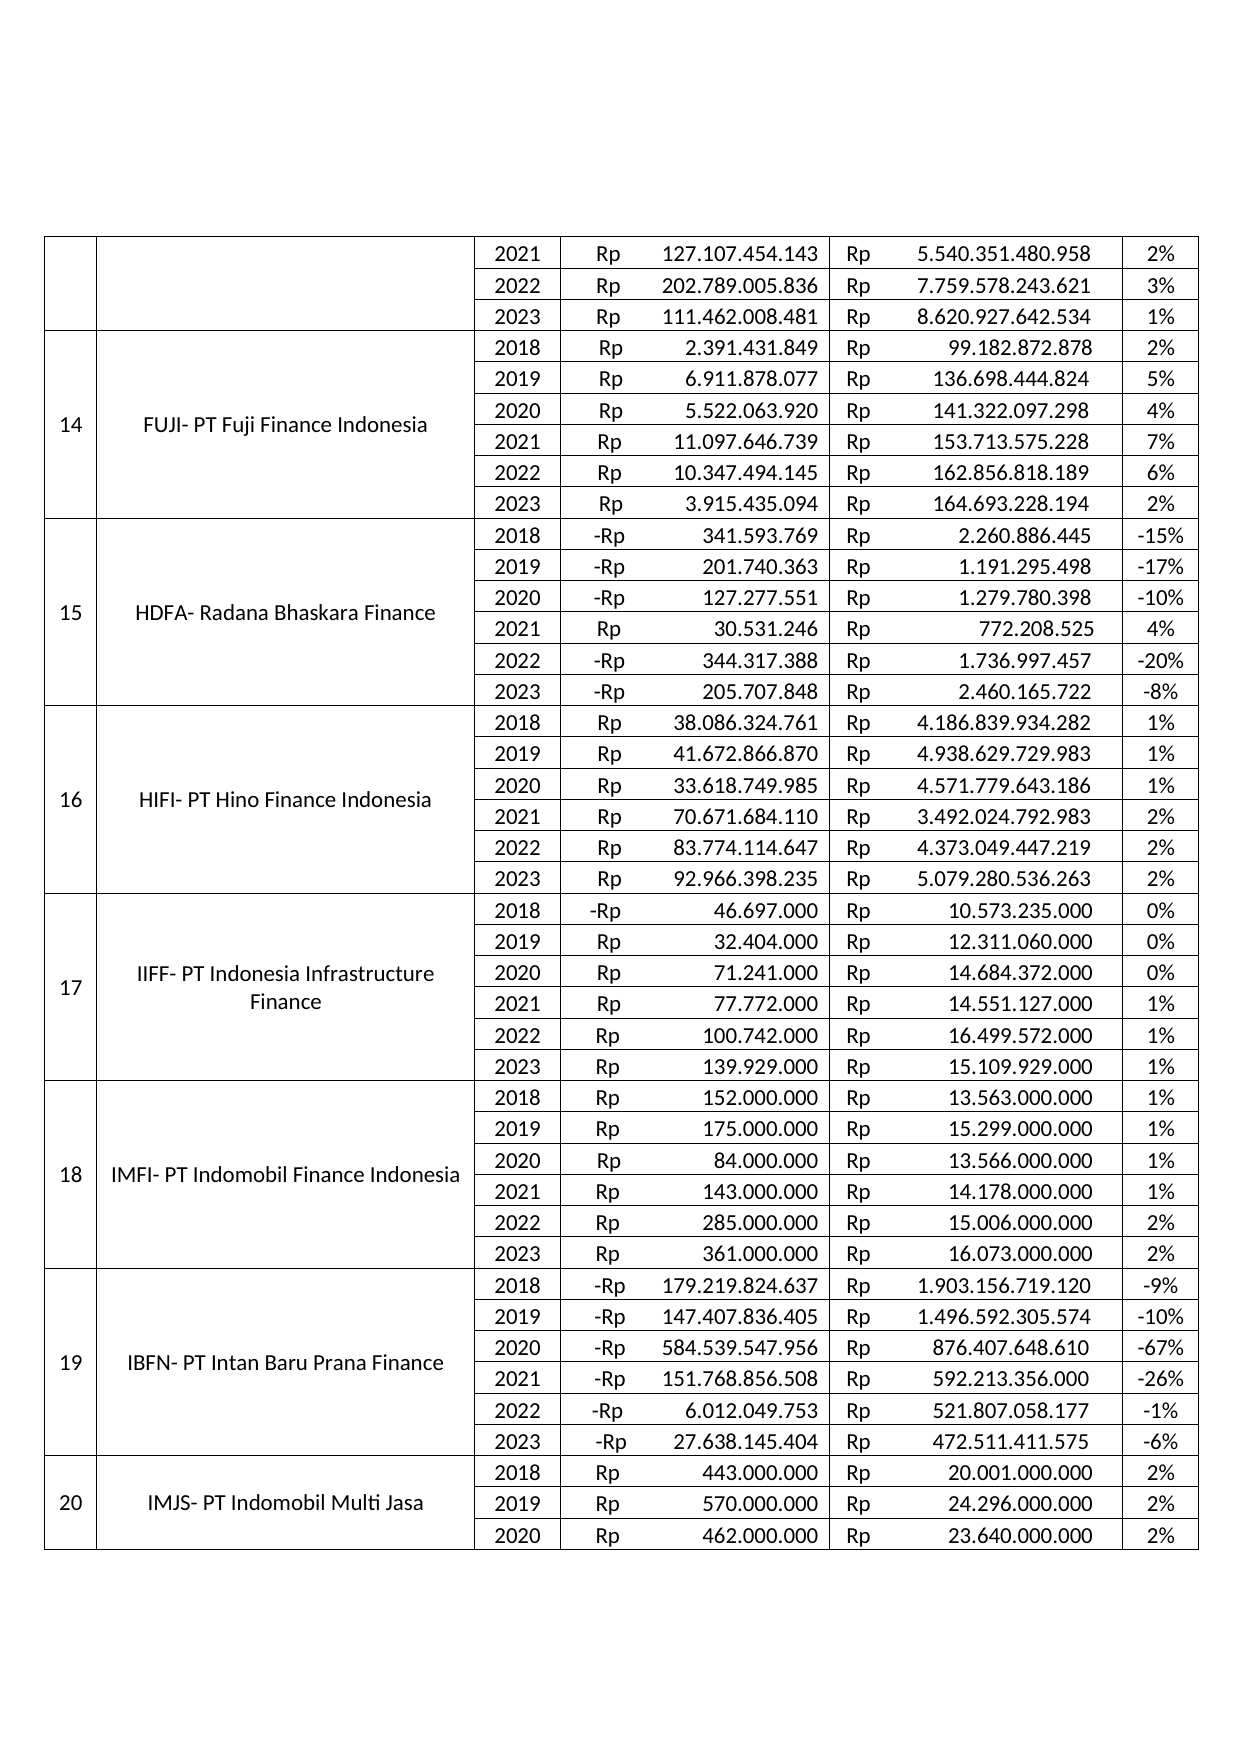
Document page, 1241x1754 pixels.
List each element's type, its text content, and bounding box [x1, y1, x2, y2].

table_cell -6% [1123, 1425, 1198, 1455]
table_cell 7% [1123, 425, 1198, 455]
table_cell -8% [1123, 675, 1198, 705]
table_cell -Rp 6.012.049.753 [561, 1394, 829, 1424]
table_cell 18 [45, 1081, 96, 1267]
table_cell 2% [1123, 1456, 1198, 1486]
table_cell IIFF- PT Indonesia Infrastructure Finance [97, 894, 474, 1080]
table_cell 2% [1123, 831, 1198, 861]
table_cell -Rp 127.277.551 [561, 581, 829, 611]
table_cell 2023 [475, 1050, 560, 1080]
table_cell Rp 23.640.000.000 [830, 1519, 1122, 1549]
table_cell Rp 141.322.097.298 [830, 394, 1122, 424]
table_cell 2% [1123, 862, 1198, 892]
table_cell 1% [1123, 706, 1198, 736]
table_cell 2019 [475, 550, 560, 580]
table_cell -15% [1123, 519, 1198, 549]
table_cell Rp 570.000.000 [561, 1487, 829, 1517]
table_cell Rp 77.772.000 [561, 987, 829, 1017]
table_cell Rp 12.311.060.000 [830, 925, 1122, 955]
table_cell 2018 [475, 519, 560, 549]
table_cell 2023 [475, 300, 560, 330]
table_cell 2018 [475, 706, 560, 736]
table_cell IMFI- PT Indomobil Finance Indonesia [97, 1081, 474, 1267]
table_cell HIFI- PT Hino Finance Indonesia [97, 706, 474, 892]
table_cell 4% [1123, 612, 1198, 642]
table_cell 0% [1123, 894, 1198, 924]
table_cell Rp 13.566.000.000 [830, 1144, 1122, 1174]
table_cell 2% [1123, 800, 1198, 830]
table_cell Rp 14.684.372.000 [830, 956, 1122, 986]
table_cell Rp 4.938.629.729.983 [830, 737, 1122, 767]
table_cell Rp 361.000.000 [561, 1237, 829, 1267]
table_cell 14 [45, 331, 96, 517]
table_cell -Rp 151.768.856.508 [561, 1362, 829, 1392]
table_cell 2019 [475, 1112, 560, 1142]
table_cell 2019 [475, 737, 560, 767]
table_cell -Rp 147.407.836.405 [561, 1300, 829, 1330]
table_cell 19 [45, 1269, 96, 1455]
table_cell 17 [45, 894, 96, 1080]
table_cell Rp 14.178.000.000 [830, 1175, 1122, 1205]
table_cell 2018 [475, 1269, 560, 1299]
table_cell Rp 2.391.431.849 [561, 331, 829, 361]
table_cell -10% [1123, 581, 1198, 611]
table_cell 2021 [475, 237, 560, 267]
table_cell Rp 4.373.049.447.219 [830, 831, 1122, 861]
table_cell 2023 [475, 675, 560, 705]
table_cell Rp 38.086.324.761 [561, 706, 829, 736]
table_cell Rp 20.001.000.000 [830, 1456, 1122, 1486]
table_cell Rp 11.097.646.739 [561, 425, 829, 455]
table_cell Rp 162.856.818.189 [830, 456, 1122, 486]
table_cell Rp 30.531.246 [561, 612, 829, 642]
table_cell Rp 33.618.749.985 [561, 769, 829, 799]
table_cell 2018 [475, 1456, 560, 1486]
table_cell Rp 1.191.295.498 [830, 550, 1122, 580]
table_cell Rp 462.000.000 [561, 1519, 829, 1549]
table_cell Rp 6.911.878.077 [561, 362, 829, 392]
table_cell Rp 99.182.872.878 [830, 331, 1122, 361]
table_cell 2019 [475, 925, 560, 955]
table_cell -67% [1123, 1331, 1198, 1361]
table_cell -10% [1123, 1300, 1198, 1330]
table_cell -1% [1123, 1394, 1198, 1424]
table_cell Rp 472.511.411.575 [830, 1425, 1122, 1455]
table_cell 2018 [475, 894, 560, 924]
table_cell 3% [1123, 269, 1198, 299]
table_cell Rp 10.347.494.145 [561, 456, 829, 486]
table_cell Rp 127.107.454.143 [561, 237, 829, 267]
table_cell 15 [45, 519, 96, 705]
table_cell Rp 152.000.000 [561, 1081, 829, 1111]
table_cell Rp 592.213.356.000 [830, 1362, 1122, 1392]
table_cell Rp 14.551.127.000 [830, 987, 1122, 1017]
table_cell 2022 [475, 1206, 560, 1236]
table_cell 2% [1123, 1237, 1198, 1267]
table_cell -Rp 46.697.000 [561, 894, 829, 924]
table_cell 2020 [475, 1144, 560, 1174]
table_cell Rp 521.807.058.177 [830, 1394, 1122, 1424]
table_cell 1% [1123, 1112, 1198, 1142]
table_cell Rp 443.000.000 [561, 1456, 829, 1486]
table_cell Rp 153.713.575.228 [830, 425, 1122, 455]
table_cell Rp 4.186.839.934.282 [830, 706, 1122, 736]
table_cell 5% [1123, 362, 1198, 392]
table_cell Rp 1.496.592.305.574 [830, 1300, 1122, 1330]
table_cell -Rp 201.740.363 [561, 550, 829, 580]
table_cell 1% [1123, 300, 1198, 330]
table_cell 2019 [475, 1487, 560, 1517]
table_cell 20 [45, 1456, 96, 1549]
table_cell -Rp 205.707.848 [561, 675, 829, 705]
table_cell 2020 [475, 769, 560, 799]
table_cell 2022 [475, 1019, 560, 1049]
table_cell Rp 5.540.351.480.958 [830, 237, 1122, 267]
table_cell 2023 [475, 1237, 560, 1267]
table_cell 2021 [475, 612, 560, 642]
table_cell 2020 [475, 1519, 560, 1549]
table_cell 1% [1123, 737, 1198, 767]
table_cell 0% [1123, 956, 1198, 986]
table_cell Rp 71.241.000 [561, 956, 829, 986]
table_cell 1% [1123, 987, 1198, 1017]
table_cell Rp 16.073.000.000 [830, 1237, 1122, 1267]
table_cell Rp 2.260.886.445 [830, 519, 1122, 549]
table_cell Rp 175.000.000 [561, 1112, 829, 1142]
table_cell Rp 32.404.000 [561, 925, 829, 955]
table_cell Rp 5.522.063.920 [561, 394, 829, 424]
table_cell 2% [1123, 237, 1198, 267]
table_cell Rp 1.279.780.398 [830, 581, 1122, 611]
table_cell 2020 [475, 1331, 560, 1361]
table_cell -17% [1123, 550, 1198, 580]
table_cell IBFN- PT Intan Baru Prana Finance [97, 1269, 474, 1455]
table_cell -26% [1123, 1362, 1198, 1392]
table_cell 2023 [475, 487, 560, 517]
table_cell 1% [1123, 769, 1198, 799]
table_cell 2% [1123, 331, 1198, 361]
table_cell Rp 5.079.280.536.263 [830, 862, 1122, 892]
table_cell Rp 41.672.866.870 [561, 737, 829, 767]
table_cell Rp 202.789.005.836 [561, 269, 829, 299]
table_cell 0% [1123, 925, 1198, 955]
table_cell Rp 164.693.228.194 [830, 487, 1122, 517]
table_cell 2021 [475, 425, 560, 455]
table_cell 2020 [475, 956, 560, 986]
table_cell 2022 [475, 644, 560, 674]
table_cell 2022 [475, 1394, 560, 1424]
table_cell Rp 84.000.000 [561, 1144, 829, 1174]
table_cell 1% [1123, 1081, 1198, 1111]
table_cell 2018 [475, 331, 560, 361]
table_cell 2023 [475, 862, 560, 892]
table_cell FUJI- PT Fuji Finance Indonesia [97, 331, 474, 517]
table_cell 2% [1123, 487, 1198, 517]
table_cell Rp 15.109.929.000 [830, 1050, 1122, 1080]
table_cell HDFA- Radana Bhaskara Finance [97, 519, 474, 705]
table_cell 2019 [475, 1300, 560, 1330]
table_cell -Rp 584.539.547.956 [561, 1331, 829, 1361]
table_cell Rp 136.698.444.824 [830, 362, 1122, 392]
table_cell Rp 139.929.000 [561, 1050, 829, 1080]
table_cell 2022 [475, 456, 560, 486]
table_cell Rp 7.759.578.243.621 [830, 269, 1122, 299]
table_cell Rp 83.774.114.647 [561, 831, 829, 861]
table_cell 2021 [475, 987, 560, 1017]
table_cell -Rp 344.317.388 [561, 644, 829, 674]
table_cell 1% [1123, 1144, 1198, 1174]
table_cell -Rp 27.638.145.404 [561, 1425, 829, 1455]
table_cell 2021 [475, 1362, 560, 1392]
table_cell Rp 15.299.000.000 [830, 1112, 1122, 1142]
table_cell 6% [1123, 456, 1198, 486]
table_cell 2023 [475, 1425, 560, 1455]
table_cell Rp 2.460.165.722 [830, 675, 1122, 705]
table_cell 2018 [475, 1081, 560, 1111]
table_cell 1% [1123, 1019, 1198, 1049]
table_cell 2020 [475, 394, 560, 424]
table_cell -Rp 179.219.824.637 [561, 1269, 829, 1299]
table_cell Rp 876.407.648.610 [830, 1331, 1122, 1361]
table_cell 4% [1123, 394, 1198, 424]
table_cell 1% [1123, 1175, 1198, 1205]
table_cell Rp 24.296.000.000 [830, 1487, 1122, 1517]
table_cell 2% [1123, 1487, 1198, 1517]
table_cell Rp 13.563.000.000 [830, 1081, 1122, 1111]
table_cell Rp 10.573.235.000 [830, 894, 1122, 924]
table_cell Rp 111.462.008.481 [561, 300, 829, 330]
table_cell 2021 [475, 1175, 560, 1205]
table_cell 1% [1123, 1050, 1198, 1080]
table_cell Rp 3.492.024.792.983 [830, 800, 1122, 830]
table_cell Rp 772.208.525 [830, 612, 1122, 642]
table_cell Rp 3.915.435.094 [561, 487, 829, 517]
table_cell 2021 [475, 800, 560, 830]
table_cell Rp 143.000.000 [561, 1175, 829, 1205]
table_cell 2019 [475, 362, 560, 392]
table_cell 2022 [475, 831, 560, 861]
table_cell 2020 [475, 581, 560, 611]
table_cell Rp 4.571.779.643.186 [830, 769, 1122, 799]
table_cell -Rp 341.593.769 [561, 519, 829, 549]
table_cell Rp 16.499.572.000 [830, 1019, 1122, 1049]
table_cell -20% [1123, 644, 1198, 674]
table_cell Rp 8.620.927.642.534 [830, 300, 1122, 330]
table_cell Rp 100.742.000 [561, 1019, 829, 1049]
table_cell 2% [1123, 1206, 1198, 1236]
table_cell 16 [45, 706, 96, 892]
table_cell Rp 92.966.398.235 [561, 862, 829, 892]
table_cell Rp 1.903.156.719.120 [830, 1269, 1122, 1299]
table_cell Rp 285.000.000 [561, 1206, 829, 1236]
table_cell Rp 70.671.684.110 [561, 800, 829, 830]
table_cell 2% [1123, 1519, 1198, 1549]
table_cell Rp 1.736.997.457 [830, 644, 1122, 674]
table_cell -9% [1123, 1269, 1198, 1299]
table_cell Rp 15.006.000.000 [830, 1206, 1122, 1236]
table_cell 2022 [475, 269, 560, 299]
table_cell IMJS- PT Indomobil Multi Jasa [97, 1456, 474, 1549]
